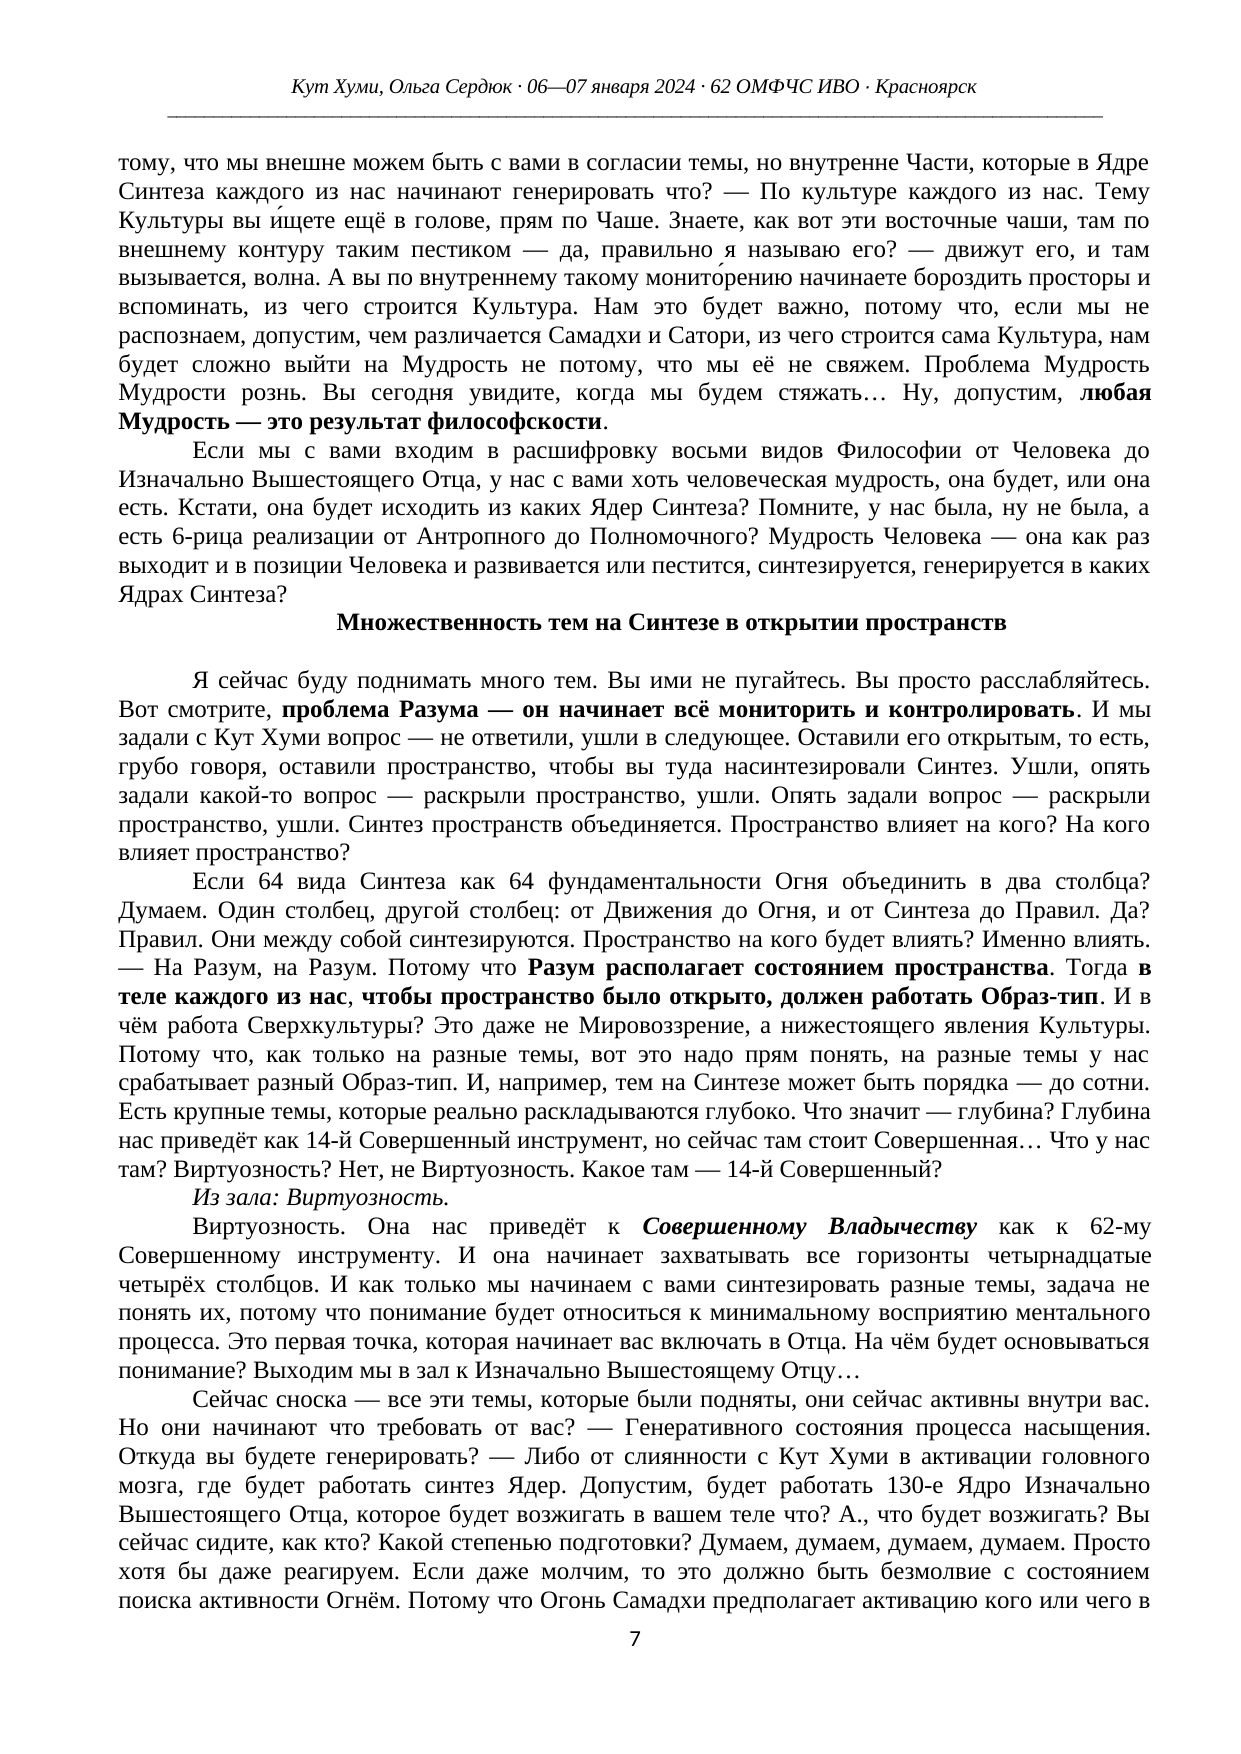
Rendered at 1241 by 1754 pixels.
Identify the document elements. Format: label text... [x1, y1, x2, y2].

subtitle Множественность тем на Синтезе в открытии пространств [118, 607, 1152, 636]
text Виртуозность. Она нас приведёт к Совершенному Владычеству как к 62-му Совершенному инструменту. И она начинает захватывать все горизонты четырнадцатые четырёх столбцов. И как только мы начинаем с вами синтезировать разные темы, задача не понять их, потому что понимание будет относиться к минимальному восприятию ментального процесса. Это первая точка, которая начинает вас включать в Отца. На чём будет основываться понимание? Выходим мы в зал к Изначально Вышестоящему Отцу… [118, 1211, 1152, 1384]
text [118, 1384, 1152, 1614]
text Я сейчас буду поднимать много тем. Вы ими не пугайтесь. Вы просто расслабляйтесь. Вот смотрите, проблема Разума — он начинает всё мониторить и контролировать. И мы задали с Кут Хуми вопрос — не ответили, ушли в следующее. Оставили его открытым, то есть, грубо говоря, оставили пространство, чтобы вы туда насинтезировали Синтез. Ушли, опять задали какой-то вопрос — раскрыли пространство, ушли. Опять задали вопрос — раскрыли пространство, ушли. Синтез пространств объединяется. Пространство влияет на кого? На кого влияет пространство? [118, 665, 1152, 866]
text Если 64 вида Синтеза как 64 фундаментальности Огня объединить в два столбца? Думаем. Один столбец, другой столбец: от Движения до Огня, и от Синтеза до Правил. Да? Правил. Они между собой синтезируются. Пространство на кого будет влиять? Именно влиять. — На Разум, на Разум. Потому что Разум располагает состоянием пространства. Тогда в теле каждого из нас, чтобы пространство было открыто, должен работать Образ-тип. И в чём работа Сверхкультуры? Это даже не Мировоззрение, а нижестоящего явления Культуры. Потому что, как только на разные темы, вот это надо прям понять, на разные темы у нас срабатывает разный Образ-тип. И, например, тем на Синтезе может быть порядка — до сотни. Есть крупные темы, которые реально раскладываются глубоко. Что значит — глубина? Глубина нас приведёт как 14-й Совершенный инструмент, но сейчас там стоит Совершенная… Что у нас там? Виртуозность? Нет, не Виртуозность. Какое там — 14-й Совершенный? [118, 866, 1152, 1182]
text Если мы с вами входим в расшифровку восьми видов Философии от Человека до Изначально Вышестоящего Отца, у нас с вами хоть человеческая мудрость, она будет, или она есть. Кстати, она будет исходить из каких Ядер Синтеза? Помните, у нас была, ну не была, а есть 6-рица реализации от Антропного до Полномочного? Мудрость Человека — она как раз выходит и в позиции Человека и развивается или пестится, синтезируется, генерируется в каких Ядрах Синтеза? [118, 435, 1152, 607]
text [118, 147, 1152, 435]
text Из зала: Виртуозность. [118, 1182, 1152, 1211]
